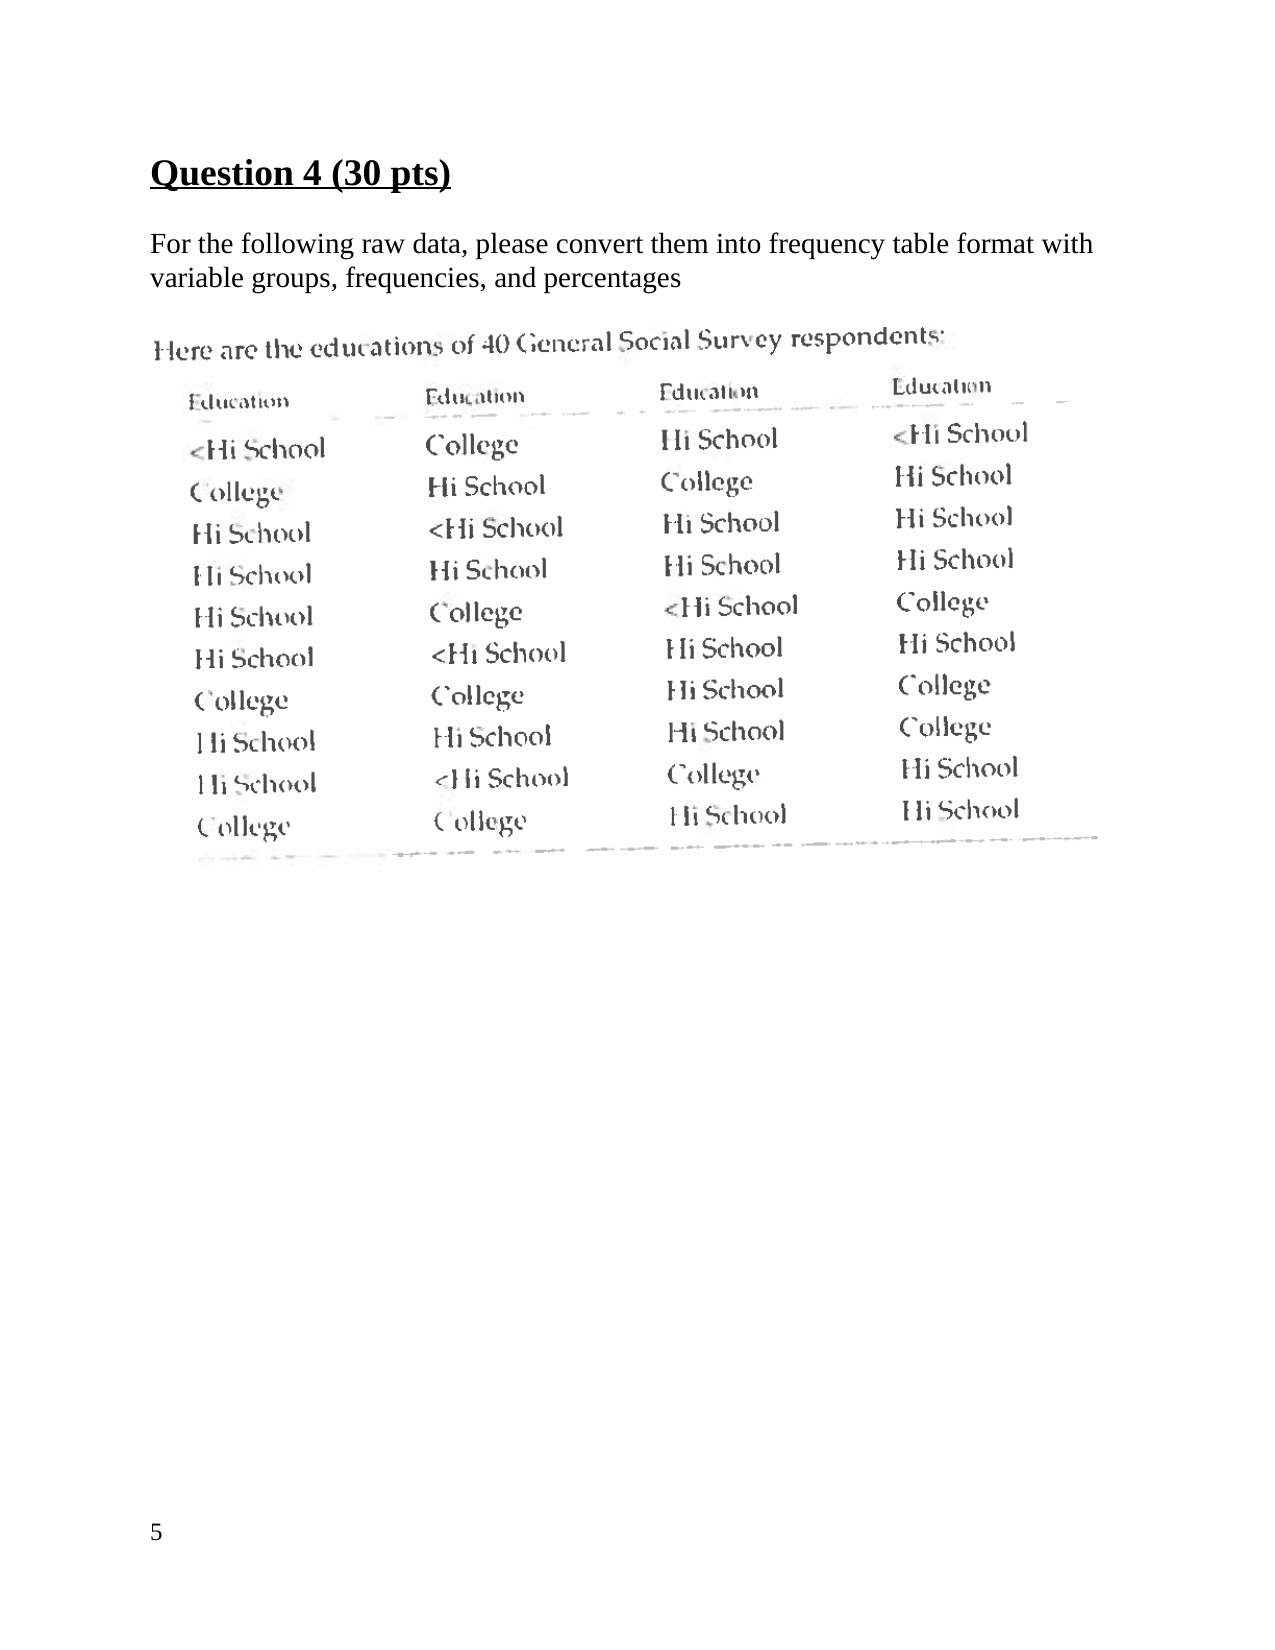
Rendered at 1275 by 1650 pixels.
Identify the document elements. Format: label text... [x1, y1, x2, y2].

picture [150, 327, 1098, 880]
text For the following raw data, please convert them into frequency table format with variable groups, frequencies, and percentages [150, 227, 1125, 294]
text Question 4 (30 pts) [150, 150, 1125, 193]
